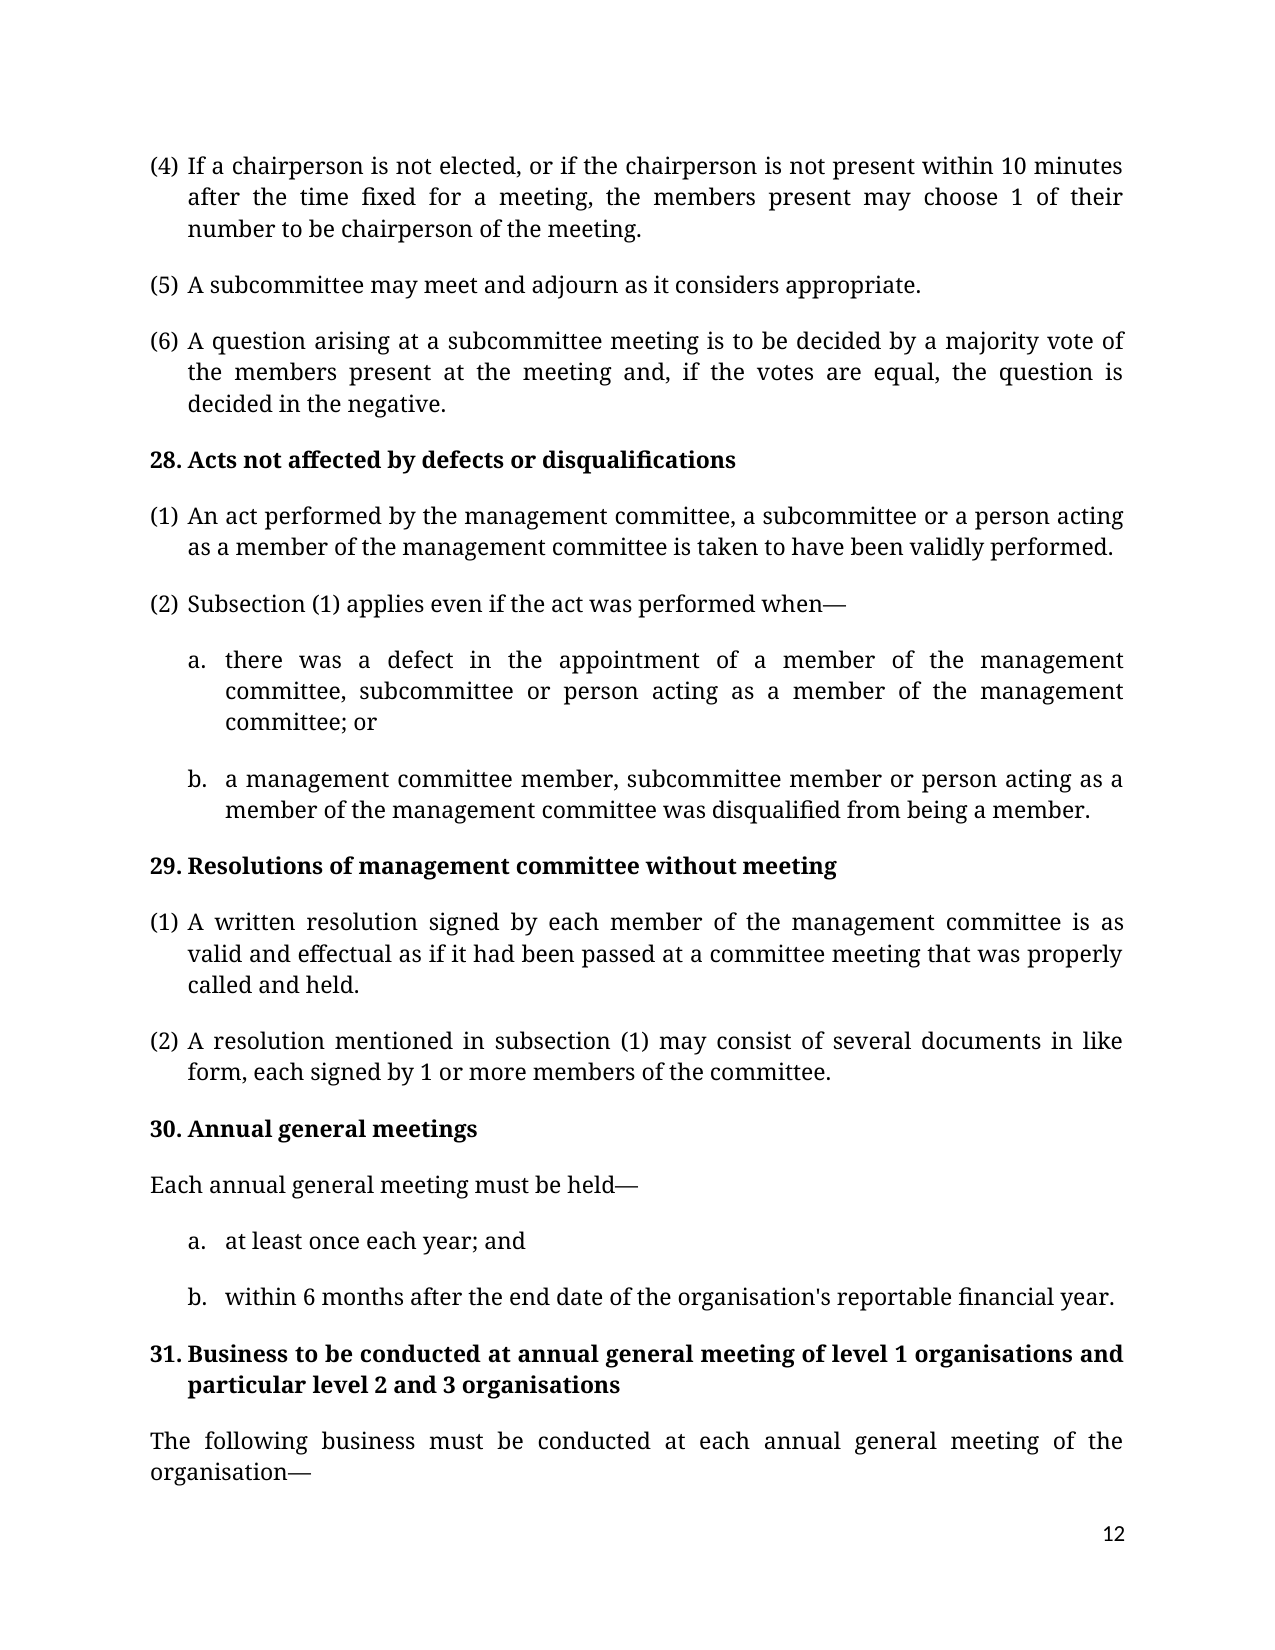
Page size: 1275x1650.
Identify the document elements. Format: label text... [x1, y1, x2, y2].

list Subsection (1) applies even if the act was performed when— [150, 587, 1125, 619]
text Each annual general meeting must be held— [150, 1169, 1125, 1200]
list A written resolution signed by each member of the management committee is as valid and effectual as if it had been passed at a committee meeting that was properly called and held. [150, 906, 1125, 1000]
list An act performed by the management committee, a subcommittee or a person acting as a member of the management committee is taken to have been validly performed. [150, 500, 1125, 562]
list A question arising at a subcommittee meeting is to be decided by a majority vote of the members present at the meeting and, if the votes are equal, the question is decided in the negative. [150, 325, 1125, 419]
list within 6 months after the end date of the organisation's reportable financial year. [187, 1281, 1125, 1312]
text The following business must be conducted at each annual general meeting of the organisation— [150, 1425, 1125, 1487]
list a management committee member, subcommittee member or person acting as a member of the management committee was disqualified from being a member. [187, 762, 1125, 825]
list A subcommittee may meet and adjourn as it considers appropriate. [150, 269, 1125, 300]
list there was a defect in the appointment of a member of the management committee, subcommittee or person acting as a member of the management committee; or [187, 644, 1125, 737]
list If a chairperson is not elected, or if the chairperson is not present within 10 minutes after the time fixed for a meeting, the members present may choose 1 of their number to be chairperson of the meeting. [150, 150, 1125, 244]
list A resolution mentioned in subsection (1) may consist of several documents in like form, each signed by 1 or more members of the committee. [150, 1025, 1125, 1087]
list Resolutions of management committee without meeting [150, 850, 1125, 881]
list Business to be conducted at annual general meeting of level 1 organisations and particular level 2 and 3 organisations [150, 1337, 1125, 1400]
list Annual general meetings [150, 1112, 1125, 1144]
list at least once each year; and [187, 1225, 1125, 1256]
list Acts not affected by defects or disqualifications [150, 444, 1125, 475]
